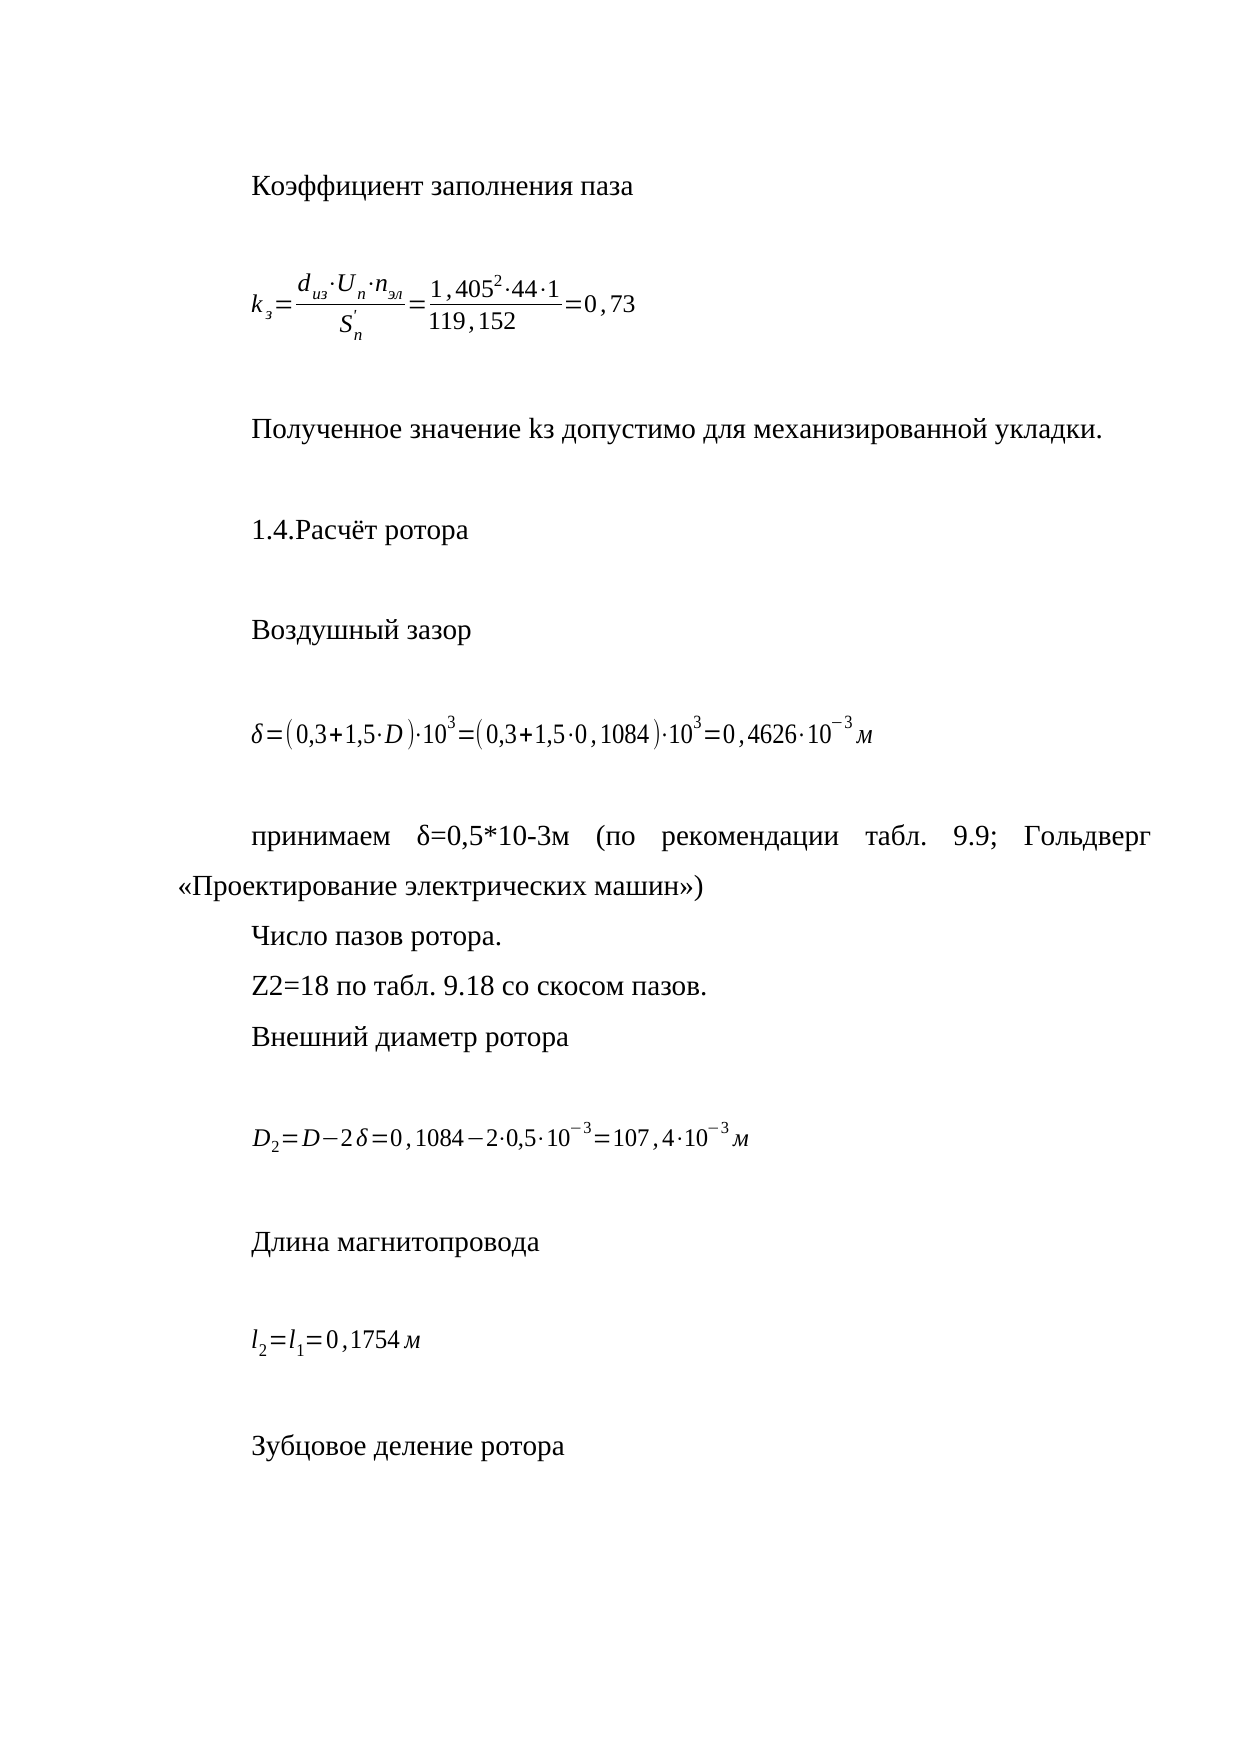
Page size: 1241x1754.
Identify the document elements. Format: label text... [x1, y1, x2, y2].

text Воздушный зазор [177, 612, 1152, 646]
text Полученное значение kз допустимо для механизированной укладки. [177, 411, 1152, 445]
text Число пазов ротора. [177, 918, 1152, 952]
text Z2=18 по табл. 9.18 со скосом пазов. [177, 968, 1152, 1002]
text Коэффициент заполнения паза [177, 168, 1152, 202]
text Внешний диаметр ротора [177, 1019, 1152, 1052]
text принимаем δ=0,5*10-3м (по рекомендации табл. 9.9; Гольдверг «Проектирование электрических машин») [177, 818, 1152, 901]
text Длина магнитопровода [177, 1224, 1152, 1258]
text Зубцовое деление ротора [177, 1428, 1152, 1461]
text 1.4.Расчёт ротора [177, 512, 1152, 545]
